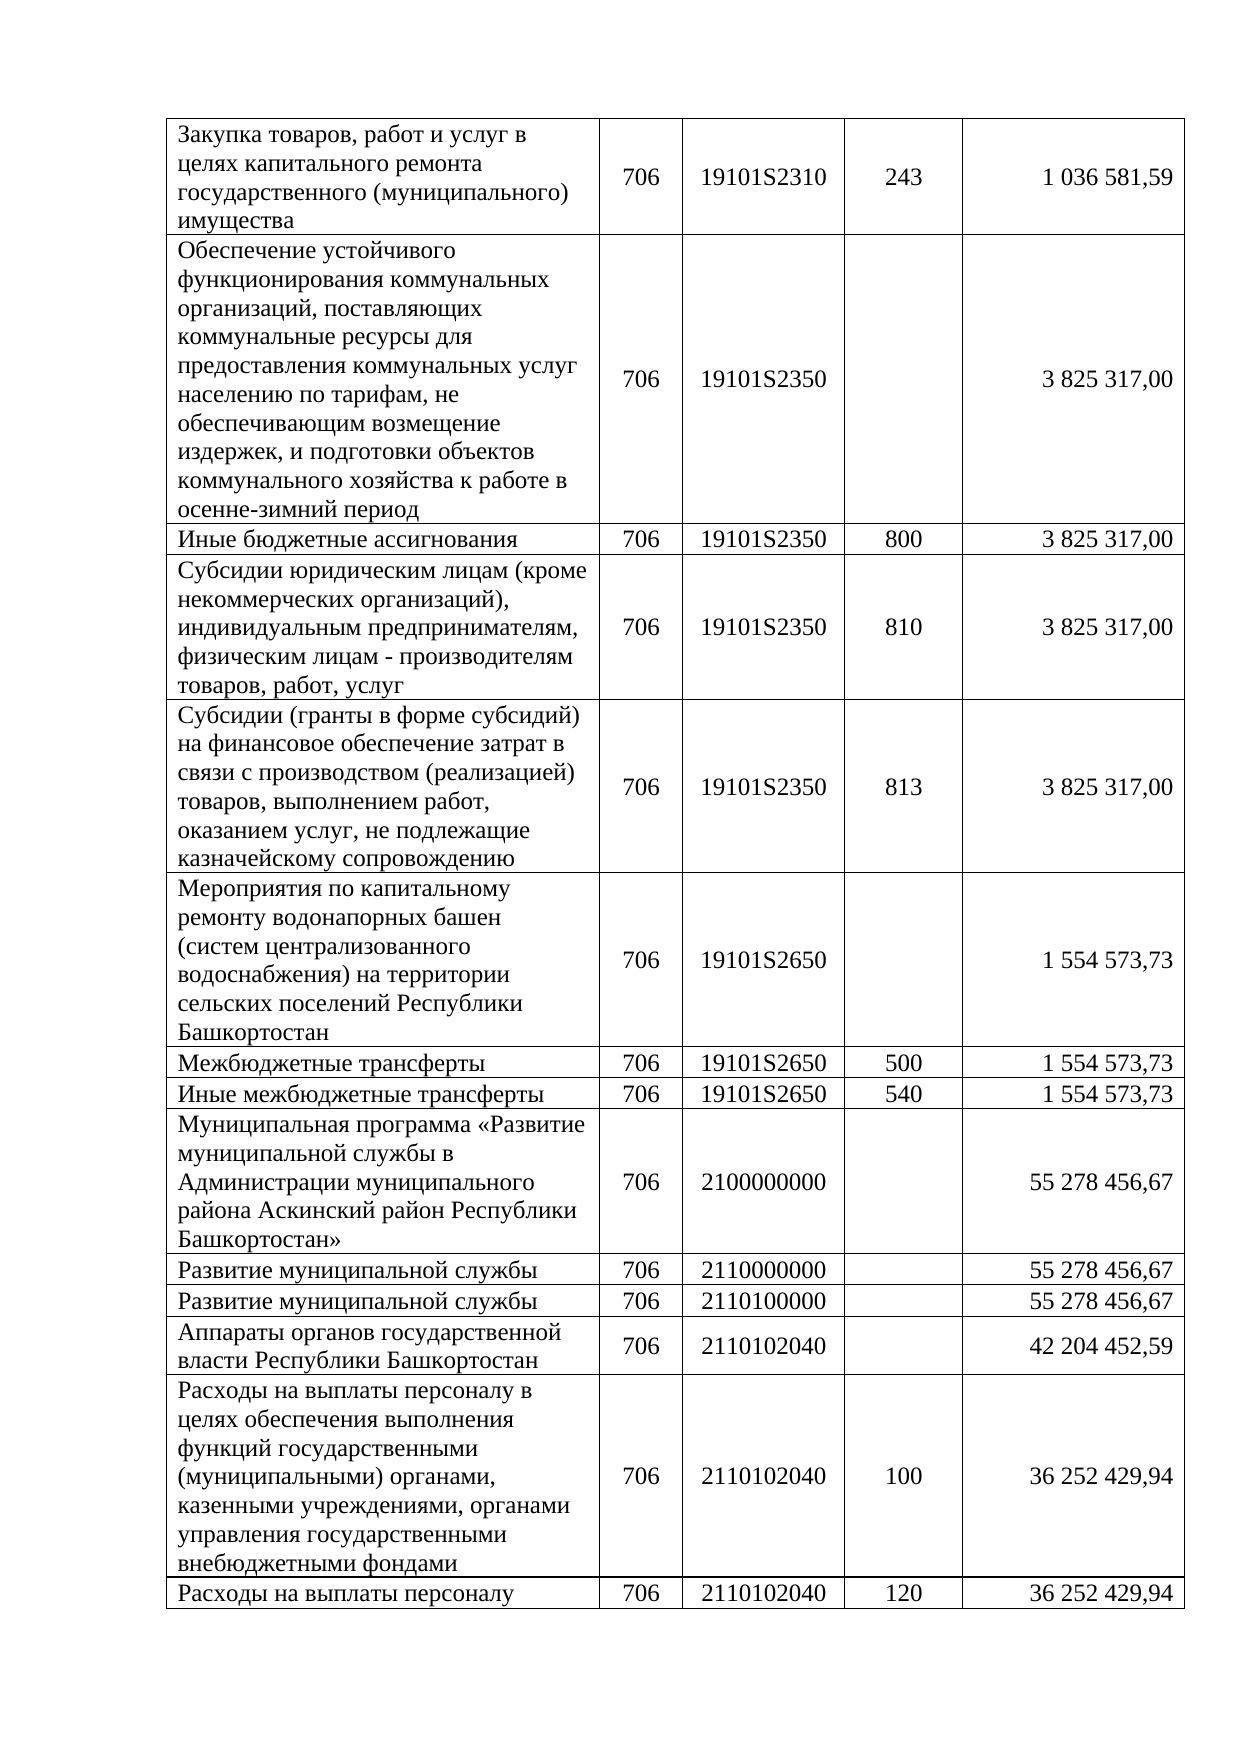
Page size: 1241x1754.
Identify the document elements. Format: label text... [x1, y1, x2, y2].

table_cell 813 [845, 700, 962, 872]
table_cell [167, 1578, 599, 1608]
table_cell Межбюджетные трансферты [167, 1047, 599, 1077]
table_cell 706 [600, 1078, 682, 1108]
table_cell 55 278 456,67 [963, 1254, 1184, 1284]
table_cell Развитие муниципальной службы [167, 1285, 599, 1316]
table_cell 3 825 317,00 [963, 700, 1184, 872]
table_cell [845, 235, 962, 523]
table_cell 1 036 581,59 [963, 119, 1184, 234]
table_cell 800 [845, 524, 962, 554]
table_cell 243 [845, 119, 962, 234]
table_cell Расходы на выплаты персоналу в целях обеспечения выполнения функций государственными (муниципальными) органами, казенными учреждениями, органами управления государственными внебюджетными фондами [167, 1375, 599, 1576]
table_cell 36 252 429,94 [963, 1375, 1184, 1576]
table_cell [845, 873, 962, 1046]
table_cell 2100000000 [683, 1109, 844, 1253]
table_cell 706 [600, 1578, 682, 1608]
table_cell 2110102040 [683, 1375, 844, 1576]
table_cell Субсидии (гранты в форме субсидий) на финансовое обеспечение затрат в связи с производством (реализацией) товаров, выполнением работ, оказанием услуг, не подлежащие казначейскому сопровождению [167, 700, 599, 872]
table_cell 706 [600, 1375, 682, 1576]
table_cell 55 278 456,67 [963, 1285, 1184, 1316]
table_cell 706 [600, 524, 682, 554]
table_cell 2110102040 [683, 1578, 844, 1608]
table_cell Мероприятия по капитальному ремонту водонапорных башен (систем централизованного водоснабжения) на территории сельских поселений Республики Башкортостан [167, 873, 599, 1046]
table_cell 19101S2350 [683, 524, 844, 554]
table_cell Закупка товаров, работ и услуг в целях капитального ремонта государственного (муниципального) имущества [167, 119, 599, 234]
table_cell 42 204 452,59 [963, 1317, 1184, 1374]
table_cell 706 [600, 1285, 682, 1316]
table_cell 19101S2350 [683, 555, 844, 699]
table_cell 19101S2350 [683, 235, 844, 523]
table_cell 2110100000 [683, 1285, 844, 1316]
table_cell Иные бюджетные ассигнования [167, 524, 599, 554]
table_cell Обеспечение устойчивого функционирования коммунальных организаций, поставляющих коммунальные ресурсы для предоставления коммунальных услуг населению по тарифам, не обеспечивающим возмещение издержек, и подготовки объектов коммунального хозяйства к работе в осенне-зимний период [167, 235, 599, 523]
table_cell 2110000000 [683, 1254, 844, 1284]
table_cell [845, 1285, 962, 1316]
table_cell 706 [600, 1109, 682, 1253]
table_cell 3 825 317,00 [963, 555, 1184, 699]
table_cell 706 [600, 555, 682, 699]
table_cell [845, 1254, 962, 1284]
table_cell 2110102040 [683, 1317, 844, 1374]
table_cell 19101S2350 [683, 700, 844, 872]
table_cell 500 [845, 1047, 962, 1077]
table_cell Развитие муниципальной службы [167, 1254, 599, 1284]
table_cell 100 [845, 1375, 962, 1576]
table_cell Субсидии юридическим лицам (кроме некоммерческих организаций), индивидуальным предпринимателям, физическим лицам - производителям товаров, работ, услуг [167, 555, 599, 699]
table_cell 706 [600, 119, 682, 234]
table_cell 706 [600, 700, 682, 872]
table_cell [845, 1109, 962, 1253]
table_cell Аппараты органов государственной власти Республики Башкортостан [167, 1317, 599, 1374]
table_cell 706 [600, 235, 682, 523]
table_cell 55 278 456,67 [963, 1109, 1184, 1253]
table_cell Иные межбюджетные трансферты [167, 1078, 599, 1108]
table_cell 706 [600, 1254, 682, 1284]
table_cell 3 825 317,00 [963, 235, 1184, 523]
table_cell Муниципальная программа «Развитие муниципальной службы в Администрации муниципального района Аскинский район Республики Башкортостан» [167, 1109, 599, 1253]
table_cell 1 554 573,73 [963, 1078, 1184, 1108]
table_cell 810 [845, 555, 962, 699]
table_cell 19101S2310 [683, 119, 844, 234]
table_cell 706 [600, 1047, 682, 1077]
table_cell 706 [600, 1317, 682, 1374]
table_cell [845, 1317, 962, 1374]
table_cell 540 [845, 1078, 962, 1108]
table_cell 1 554 573,73 [963, 1047, 1184, 1077]
table_cell 3 825 317,00 [963, 524, 1184, 554]
table_cell 120 [845, 1578, 962, 1608]
table_cell 19101S2650 [683, 873, 844, 1046]
table_cell 706 [600, 873, 682, 1046]
table_cell 19101S2650 [683, 1078, 844, 1108]
table_cell 19101S2650 [683, 1047, 844, 1077]
table_cell 1 554 573,73 [963, 873, 1184, 1046]
table_cell 36 252 429,94 [963, 1578, 1184, 1608]
